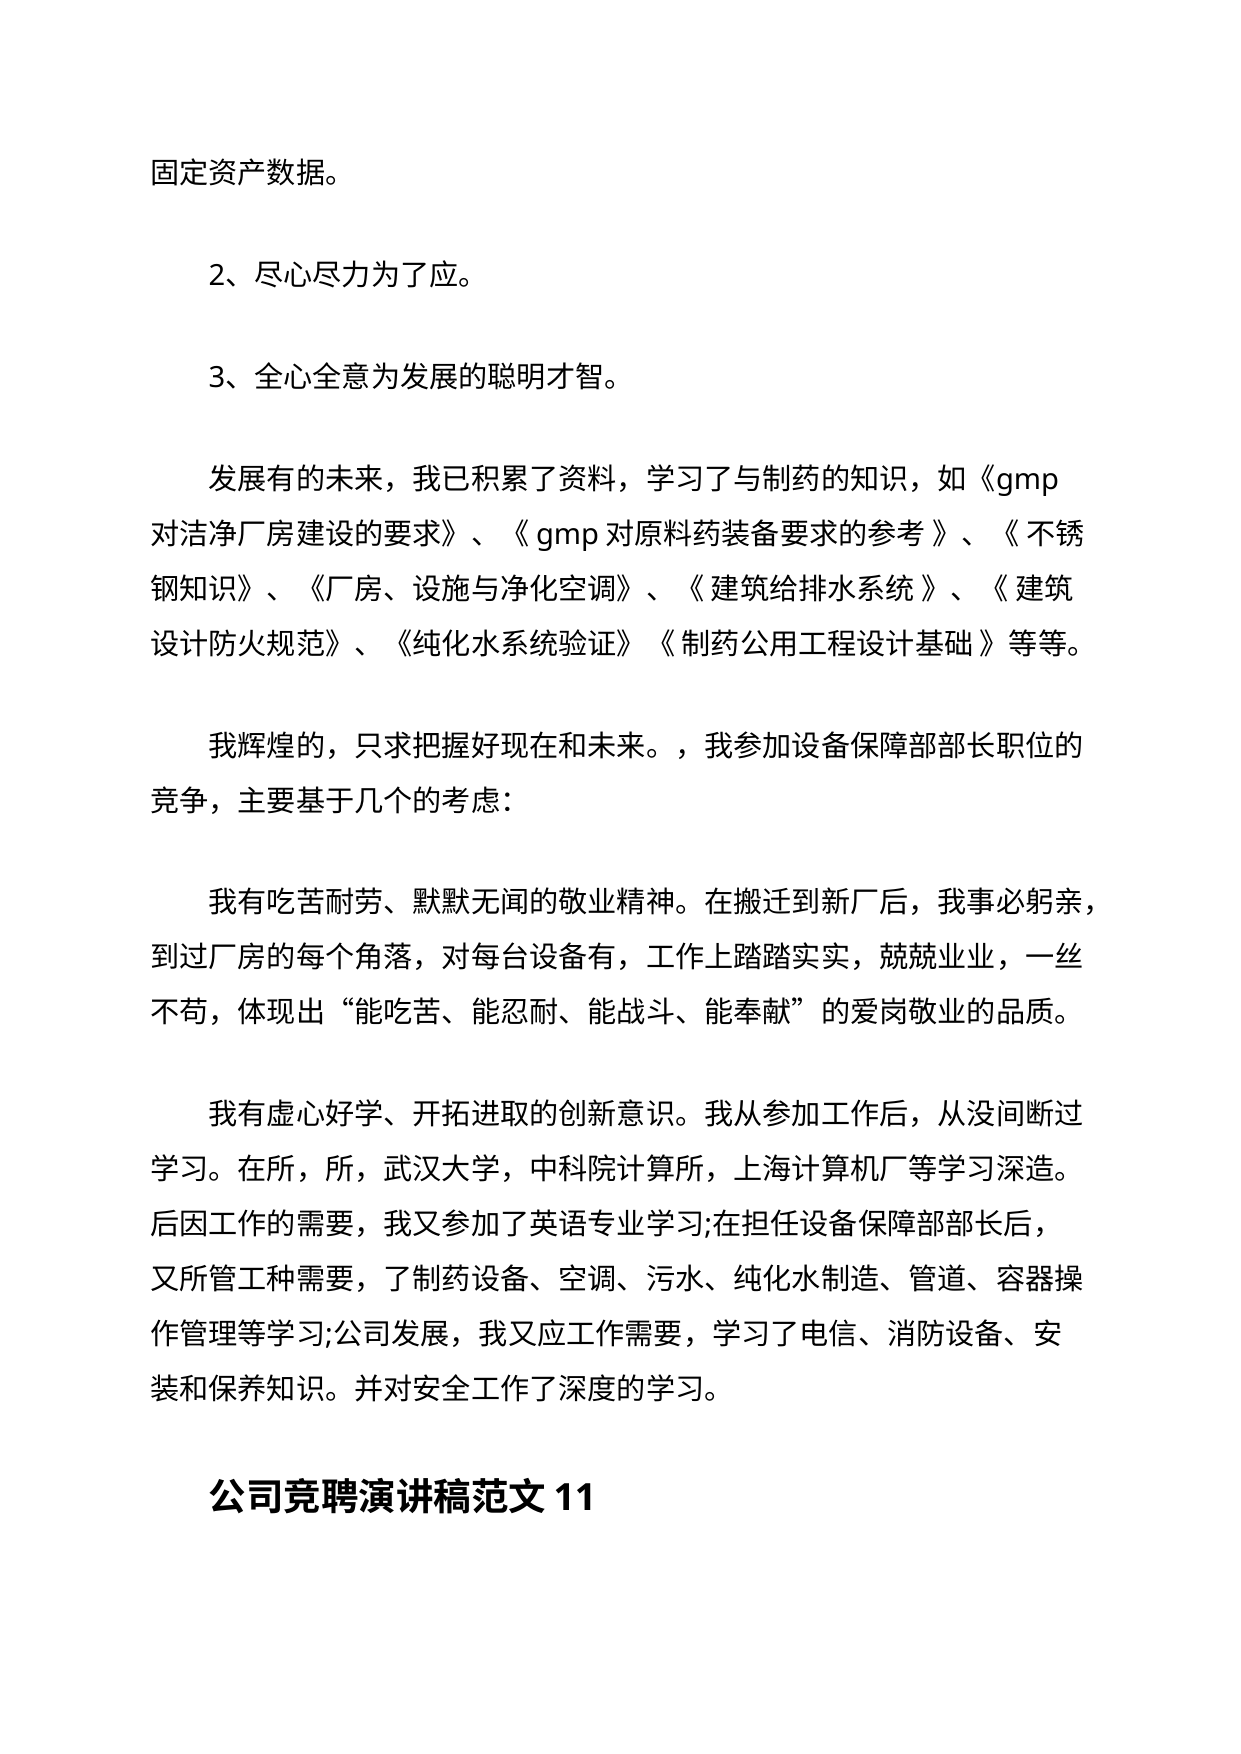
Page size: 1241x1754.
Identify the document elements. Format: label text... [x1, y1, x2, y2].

text 我有虚心好学、开拓进取的创新意识。我从参加工作后，从没间断过学习。在所，所，武汉大学，中科院计算所，上海计算机厂等学习深造。后因工作的需要，我又参加了英语专业学习;在担任设备保障部部长后，又所管工种需要，了制药设备、空调、污水、纯化水制造、管道、容器操作管理等学习;公司发展，我又应工作需要，学习了电信、消防设备、安装和保养知识。并对安全工作了深度的学习。 [150, 1091, 1090, 1408]
text 公司竞聘演讲稿范文11 [150, 1467, 1090, 1522]
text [150, 150, 1090, 192]
text 我有吃苦耐劳、默默无闻的敬业精神。在搬迁到新厂后，我事必躬亲，到过厂房的每个角落，对每台设备有，工作上踏踏实实，兢兢业业，一丝不苟，体现出“能吃苦、能忍耐、能战斗、能奉献”的爱岗敬业的品质。 [150, 879, 1090, 1031]
text 我辉煌的，只求把握好现在和未来。，我参加设备保障部部长职位的竞争，主要基于几个的考虑： [150, 722, 1090, 819]
text 2、尽心尽力为了应。 [150, 252, 1090, 294]
text 3、全心全意为发展的聪明才智。 [150, 354, 1090, 396]
text 发展有的未来，我已积累了资料，学习了与制药的知识，如《gmp对洁净厂房建设的要求》、《 gmp对原料药装备要求的参考 》、《 不锈钢知识》、《厂房、设施与净化空调》、《 建筑给排水系统 》、《 建筑设计防火规范》、《纯化水系统验证》《 制药公用工程设计基础 》等等。 [150, 456, 1090, 663]
